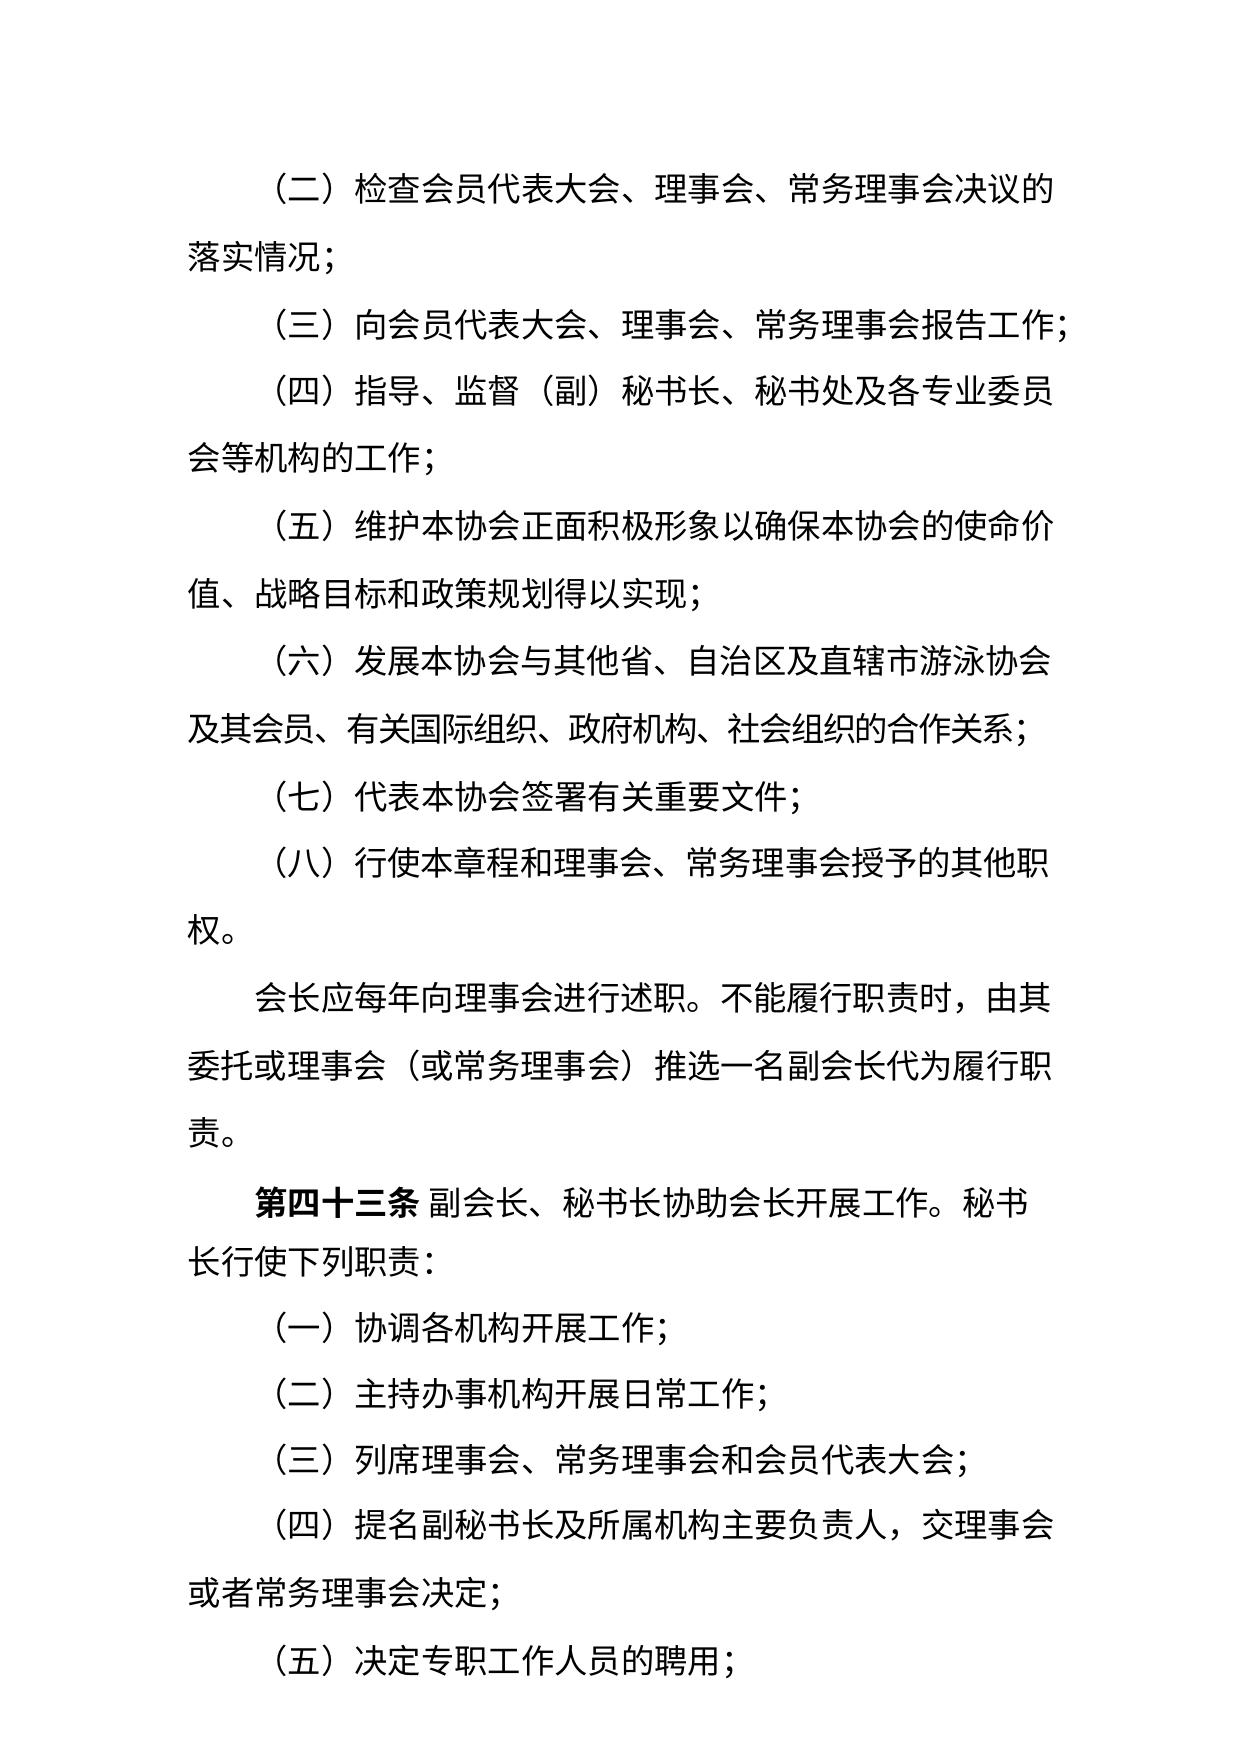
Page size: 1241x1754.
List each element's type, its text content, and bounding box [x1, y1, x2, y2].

text （三）向会员代表大会、理事会、常务理事会报告工作； [254, 298, 1113, 347]
text （四）提名副秘书长及所属机构主要负责人，交理事会或者常务理事会决定； [187, 1499, 1057, 1615]
text 会长应每年向理事会进行述职。不能履行职责时，由其委托或理事会（或常务理事会）推选一名副会长代为履行职责。 [187, 972, 1053, 1155]
text （二）主持办事机构开展日常工作； [254, 1367, 1113, 1416]
text （五）维护本协会正面积极形象以确保本协会的使命价值、战略目标和政策规划得以实现； [187, 500, 1057, 616]
text （七）代表本协会签署有关重要文件； [254, 771, 1113, 819]
text （八）行使本章程和理事会、常务理事会授予的其他职权。 [187, 837, 1053, 952]
text （一）协调各机构开展工作； [254, 1301, 1113, 1350]
text （六）发展本协会与其他省、自治区及直辖市游泳协会及其会员、有关国际组织、政府机构、社会组织的合作关系； [187, 635, 1069, 751]
text （五）决定专职工作人员的聘用； [254, 1635, 1113, 1683]
text 长行使下列职责： [187, 1236, 1113, 1284]
text （二）检查会员代表大会、理事会、常务理事会决议的落实情况； [187, 163, 1057, 279]
text （三）列席理事会、常务理事会和会员代表大会； [254, 1433, 1113, 1482]
text 第四十三条 副会长、秘书长协助会长开展工作。秘书 [254, 1174, 1113, 1225]
text （四）指导、监督（副）秘书长、秘书处及各专业委员会等机构的工作； [187, 364, 1057, 480]
